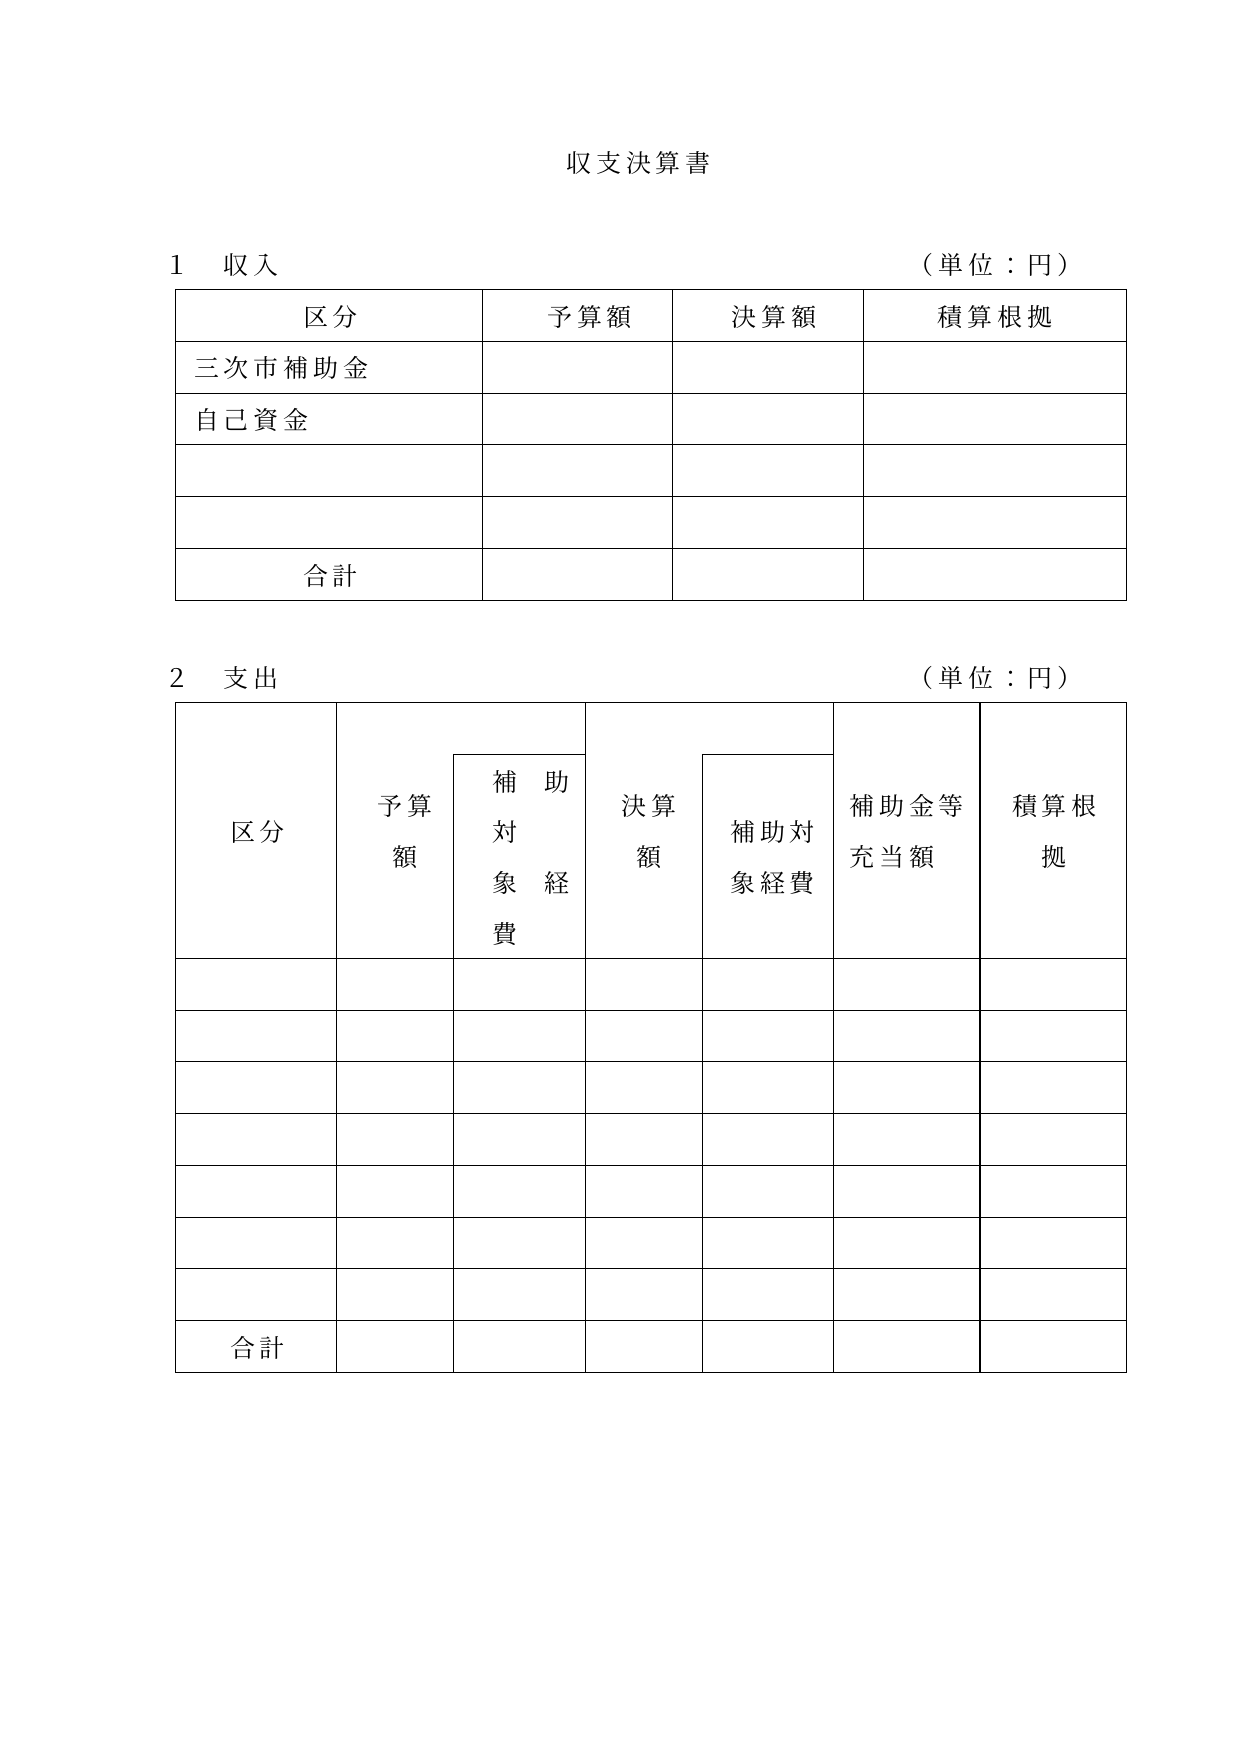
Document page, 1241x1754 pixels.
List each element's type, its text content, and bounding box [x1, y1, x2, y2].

table_header [454, 703, 585, 754]
table_cell [176, 1218, 336, 1268]
table_cell [337, 1269, 453, 1320]
table_cell 合計 [176, 1321, 336, 1372]
table_cell [834, 1269, 979, 1320]
table_cell [586, 1321, 702, 1372]
table_cell [981, 1269, 1126, 1320]
table_cell [864, 497, 1126, 548]
table_cell [337, 1011, 453, 1061]
table_cell [981, 1062, 1126, 1113]
table_cell 三次市補助金 [176, 342, 482, 392]
table_cell [703, 1321, 833, 1372]
table_header 積算根拠 [981, 703, 1126, 958]
table_cell [176, 1269, 336, 1320]
table_cell [586, 1269, 702, 1320]
table_cell 補助対 象経費 [454, 755, 585, 958]
table_cell [981, 1218, 1126, 1268]
table_cell [834, 1166, 979, 1217]
table_cell [176, 1114, 336, 1165]
table_cell [176, 1062, 336, 1113]
table_cell [586, 959, 702, 1009]
table_cell [864, 394, 1126, 444]
table_cell [586, 1062, 702, 1113]
table_cell [454, 959, 585, 1009]
text 収支決算書 [164, 137, 1117, 187]
table_cell [703, 1166, 833, 1217]
table_header 予算額 [337, 703, 453, 958]
table_header 補助金等 充当額 [834, 703, 979, 958]
table_cell [834, 1011, 979, 1061]
table_cell [703, 1218, 833, 1268]
table_cell [586, 1166, 702, 1217]
table_cell [834, 1062, 979, 1113]
text ２ 支出 （単位：円） [164, 651, 1117, 702]
table_cell [176, 1166, 336, 1217]
table_cell [176, 497, 482, 548]
table_cell [673, 342, 863, 392]
table_cell [483, 394, 672, 444]
table_cell [703, 1062, 833, 1113]
table_cell [673, 497, 863, 548]
table_cell 自己資金 [176, 394, 482, 444]
table_cell [483, 497, 672, 548]
table_cell [864, 549, 1126, 599]
table_cell [673, 549, 863, 599]
table_cell [703, 959, 833, 1009]
table_cell [981, 1321, 1126, 1372]
table_cell [864, 342, 1126, 392]
table_cell [834, 1218, 979, 1268]
table_cell [483, 445, 672, 496]
table_cell 補助対 象経費 [703, 755, 833, 958]
table_header 決算額 [586, 703, 702, 958]
table_cell [176, 445, 482, 496]
table_cell [483, 549, 672, 599]
table_cell [454, 1269, 585, 1320]
table_cell [454, 1321, 585, 1372]
table_cell [337, 1166, 453, 1217]
table_cell [834, 959, 979, 1009]
table_cell [337, 1321, 453, 1372]
table_cell [176, 1011, 336, 1061]
table_cell [337, 1062, 453, 1113]
table_cell [483, 342, 672, 392]
table_cell [981, 1011, 1126, 1061]
table_cell [586, 1011, 702, 1061]
table_cell 合計 [176, 549, 482, 599]
table_cell [981, 1114, 1126, 1165]
table_cell [703, 1269, 833, 1320]
table_cell [586, 1114, 702, 1165]
table_cell [176, 959, 336, 1009]
table_cell [703, 1011, 833, 1061]
table_cell [834, 1321, 979, 1372]
table_cell [673, 445, 863, 496]
table_header 区分 [176, 703, 336, 958]
table_header [702, 703, 833, 754]
table_cell [703, 1114, 833, 1165]
table_cell [981, 959, 1126, 1009]
table_cell [337, 1218, 453, 1268]
table_cell [834, 1114, 979, 1165]
table_cell [337, 1114, 453, 1165]
table_cell [981, 1166, 1126, 1217]
table_cell [864, 445, 1126, 496]
table_cell [454, 1166, 585, 1217]
table_cell [454, 1114, 585, 1165]
table_cell [673, 394, 863, 444]
table_cell [454, 1011, 585, 1061]
table_header 積算根拠 [864, 290, 1126, 341]
table_cell [454, 1218, 585, 1268]
table_cell [337, 959, 453, 1009]
table_cell [454, 1062, 585, 1113]
table_cell [586, 1218, 702, 1268]
table_header 決算額 [673, 290, 863, 341]
text １ 収入 （単位：円） [164, 238, 1117, 289]
table_header 予算額 [483, 290, 672, 341]
table_header 区分 [176, 290, 482, 341]
